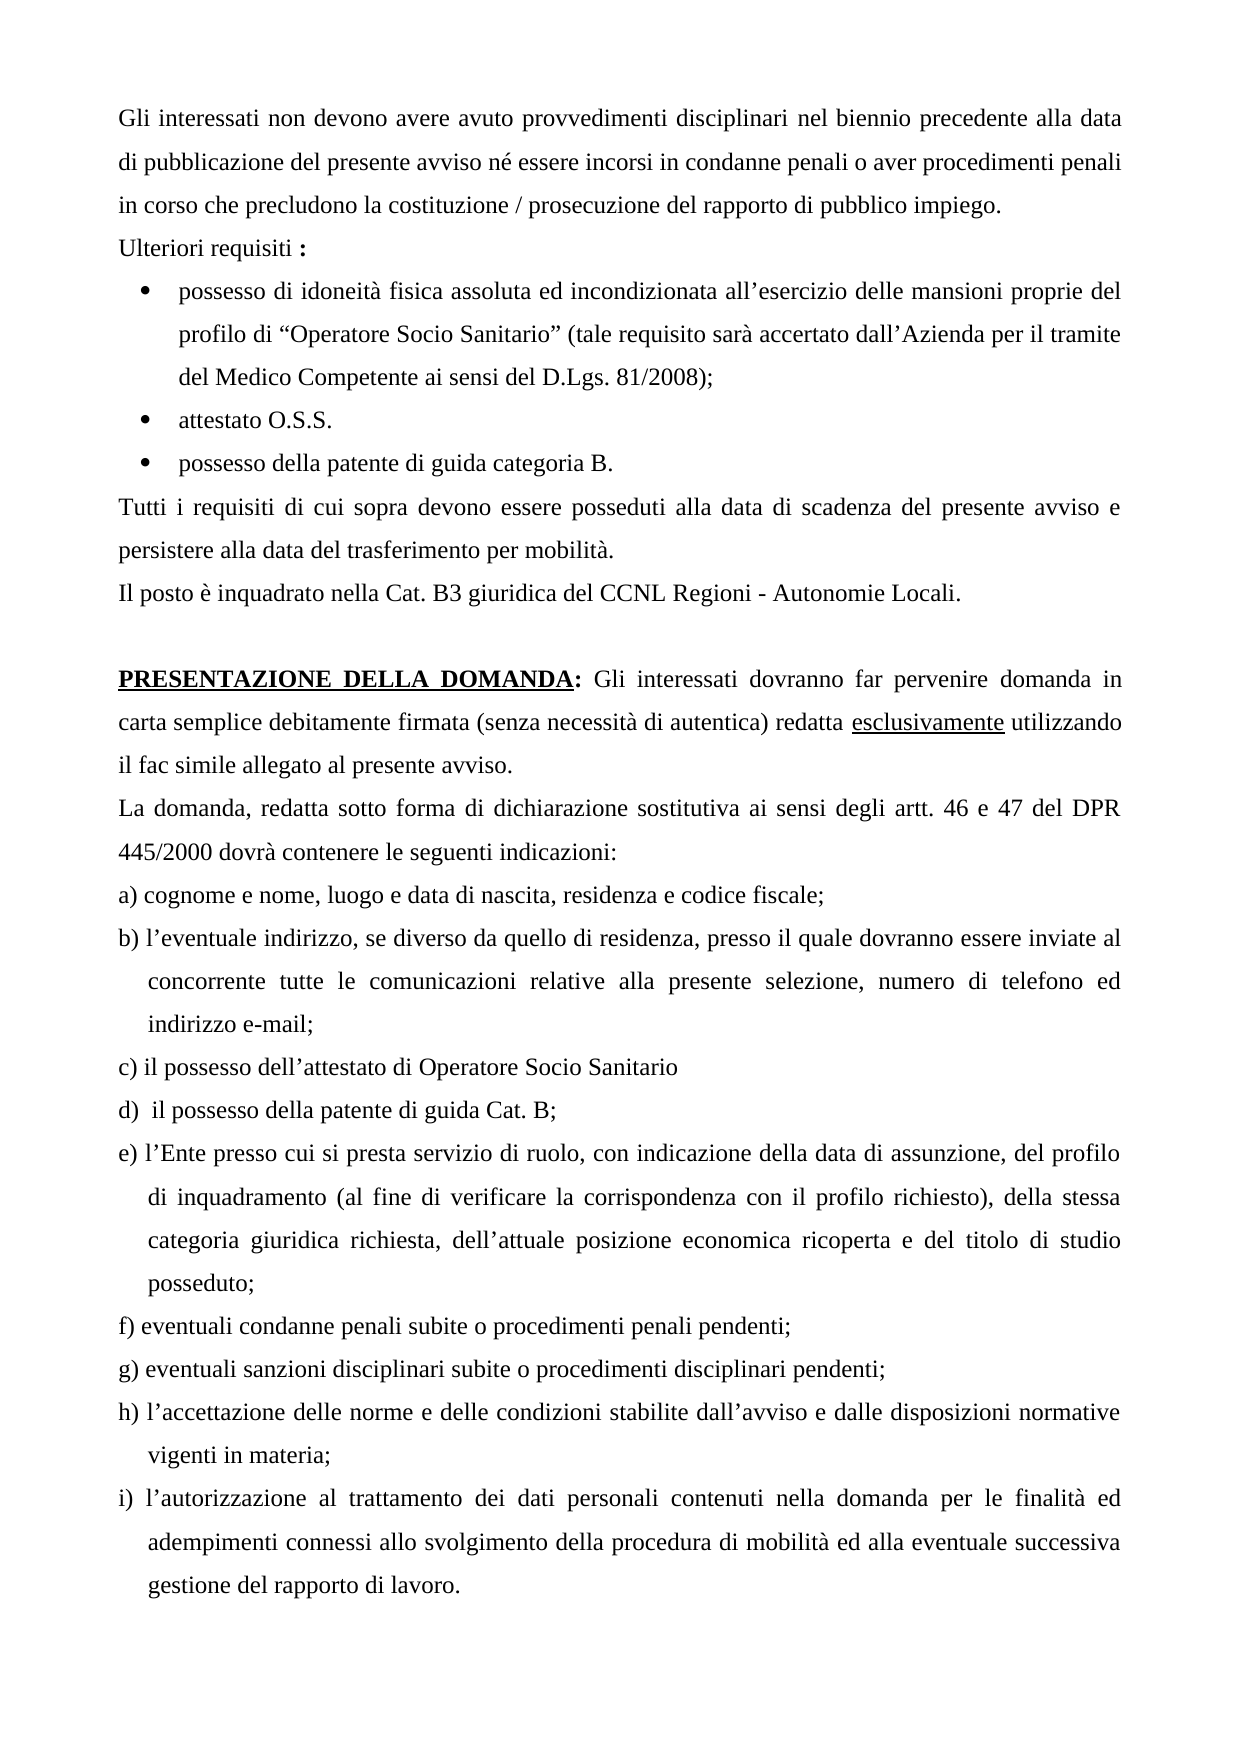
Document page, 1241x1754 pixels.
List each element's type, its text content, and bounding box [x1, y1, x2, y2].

list possesso di idoneità fisica assoluta ed incondizionata all’esercizio delle mansioni proprie del profilo di “Operatore Socio Sanitario” (tale requisito sarà accertato dall’Azienda per il tramite del Medico Competente ai sensi del D.Lgs. 81/2008); [141, 276, 1122, 391]
text e) l’Ente presso cui si presta servizio di ruolo, con indicazione della data di assunzione, del profilo di inquadramento (al fine di verificare la corrispondenza con il profilo richiesto), della stessa categoria giuridica richiesta, dell’attuale posizione economica ricoperta e del titolo di studio posseduto; [118, 1138, 1122, 1297]
text Ulteriori requisiti : [103, 233, 1122, 262]
text Il posto è inquadrato nella Cat. B3 giuridica del CCNL Regioni - Autonomie Locali. [118, 578, 1117, 607]
text Gli interessati non devono avere avuto provvedimenti disciplinari nel biennio precedente alla data di pubblicazione del presente avviso né essere incorsi in condanne penali o aver procedimenti penali in corso che precludono la costituzione / prosecuzione del rapporto di pubblico impiego. [118, 103, 1122, 218]
text d) il possesso della patente di guida Cat. B; [118, 1095, 1122, 1124]
text h) l’accettazione delle norme e delle condizioni stabilite dall’avviso e dalle disposizioni normative vigenti in materia; [118, 1397, 1122, 1469]
text a) cognome e nome, luogo e data di nascita, residenza e codice fiscale; [118, 880, 1122, 908]
text g) eventuali sanzioni disciplinari subite o procedimenti disciplinari pendenti; [118, 1354, 1122, 1383]
text i) l’autorizzazione al trattamento dei dati personali contenuti nella domanda per le finalità ed adempimenti connessi allo svolgimento della procedura di mobilità ed alla eventuale successiva gestione del rapporto di lavoro. [118, 1483, 1122, 1598]
text c) il possesso dell’attestato di Operatore Socio Sanitario [118, 1052, 1122, 1081]
list attestato O.S.S. [141, 405, 1122, 434]
text Tutti i requisiti di cui sopra devono essere posseduti alla data di scadenza del presente avviso e persistere alla data del trasferimento per mobilità. [118, 492, 1122, 563]
list possesso della patente di guida categoria B. [141, 448, 1122, 477]
text f) eventuali condanne penali subite o procedimenti penali pendenti; [118, 1311, 1122, 1340]
text b) l’eventuale indirizzo, se diverso da quello di residenza, presso il quale dovranno essere inviate al concorrente tutte le comunicazioni relative alla presente selezione, numero di telefono ed indirizzo e-mail; [118, 923, 1122, 1038]
text PRESENTAZIONE DELLA DOMANDA: Gli interessati dovranno far pervenire domanda in carta semplice debitamente firmata (senza necessità di autentica) redatta esclusivamente utilizzando il fac simile allegato al presente avviso. [118, 664, 1122, 779]
text La domanda, redatta sotto forma di dichiarazione sostitutiva ai sensi degli artt. 46 e 47 del DPR 445/2000 dovrà contenere le seguenti indicazioni: [118, 793, 1122, 865]
